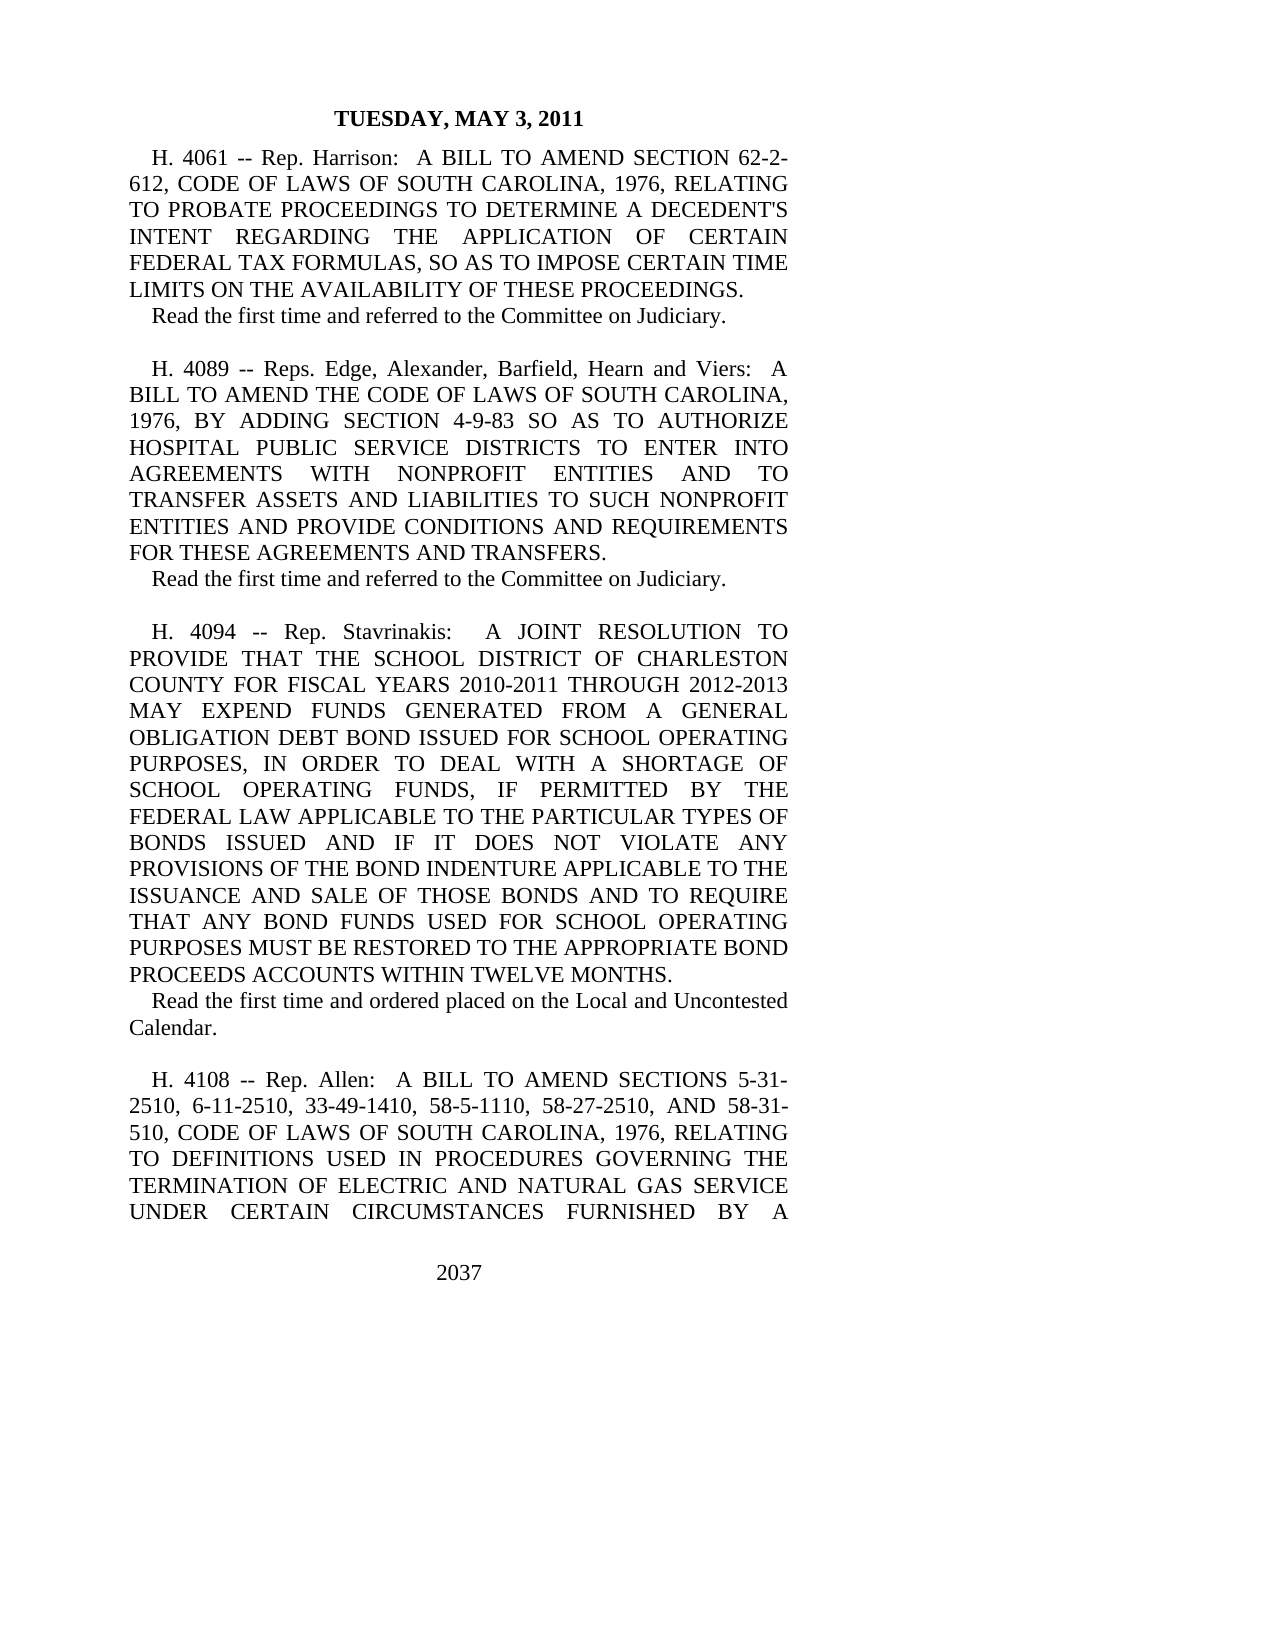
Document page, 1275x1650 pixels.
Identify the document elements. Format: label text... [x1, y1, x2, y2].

text H. 4089 -- Reps. Edge, Alexander, Barfield, Hearn and Viers: A BILL TO AMEND THE CODE OF LAWS OF SOUTH CAROLINA, 1976, BY ADDING SECTION 4-9-83 SO AS TO AUTHORIZE HOSPITAL PUBLIC SERVICE DISTRICTS TO ENTER INTO AGREEMENTS WITH NONPROFIT ENTITIES AND TO TRANSFER ASSETS AND LIABILITIES TO SUCH NONPROFIT ENTITIES AND PROVIDE CONDITIONS AND REQUIREMENTS FOR THESE AGREEMENTS AND TRANSFERS. [129, 355, 789, 566]
text H. 4094 -- Rep. Stavrinakis: A JOINT RESOLUTION TO PROVIDE THAT THE SCHOOL DISTRICT OF CHARLESTON COUNTY FOR FISCAL YEARS 2010-2011 THROUGH 2012-2013 MAY EXPEND FUNDS GENERATED FROM A GENERAL OBLIGATION DEBT BOND ISSUED FOR SCHOOL OPERATING PURPOSES, IN ORDER TO DEAL WITH A SHORTAGE OF SCHOOL OPERATING FUNDS, IF PERMITTED BY THE FEDERAL LAW APPLICABLE TO THE PARTICULAR TYPES OF BONDS ISSUED AND IF IT DOES NOT VIOLATE ANY PROVISIONS OF THE BOND INDENTURE APPLICABLE TO THE ISSUANCE AND SALE OF THOSE BONDS AND TO REQUIRE THAT ANY BOND FUNDS USED FOR SCHOOL OPERATING PURPOSES MUST BE RESTORED TO THE APPROPRIATE BOND PROCEEDS ACCOUNTS WITHIN TWELVE MONTHS. [129, 618, 789, 987]
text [129, 1066, 789, 1224]
text Read the first time and referred to the Committee on Judiciary. [129, 302, 789, 328]
text H. 4061 -- Rep. Harrison: A BILL TO AMEND SECTION 62-2-612, CODE OF LAWS OF SOUTH CAROLINA, 1976, RELATING TO PROBATE PROCEEDINGS TO DETERMINE A DECEDENT'S INTENT REGARDING THE APPLICATION OF CERTAIN FEDERAL TAX FORMULAS, SO AS TO IMPOSE CERTAIN TIME LIMITS ON THE AVAILABILITY OF THESE PROCEEDINGS. [129, 144, 789, 302]
text Read the first time and referred to the Committee on Judiciary. [129, 566, 789, 592]
text Read the first time and ordered placed on the Local and Uncontested Calendar. [129, 987, 789, 1040]
